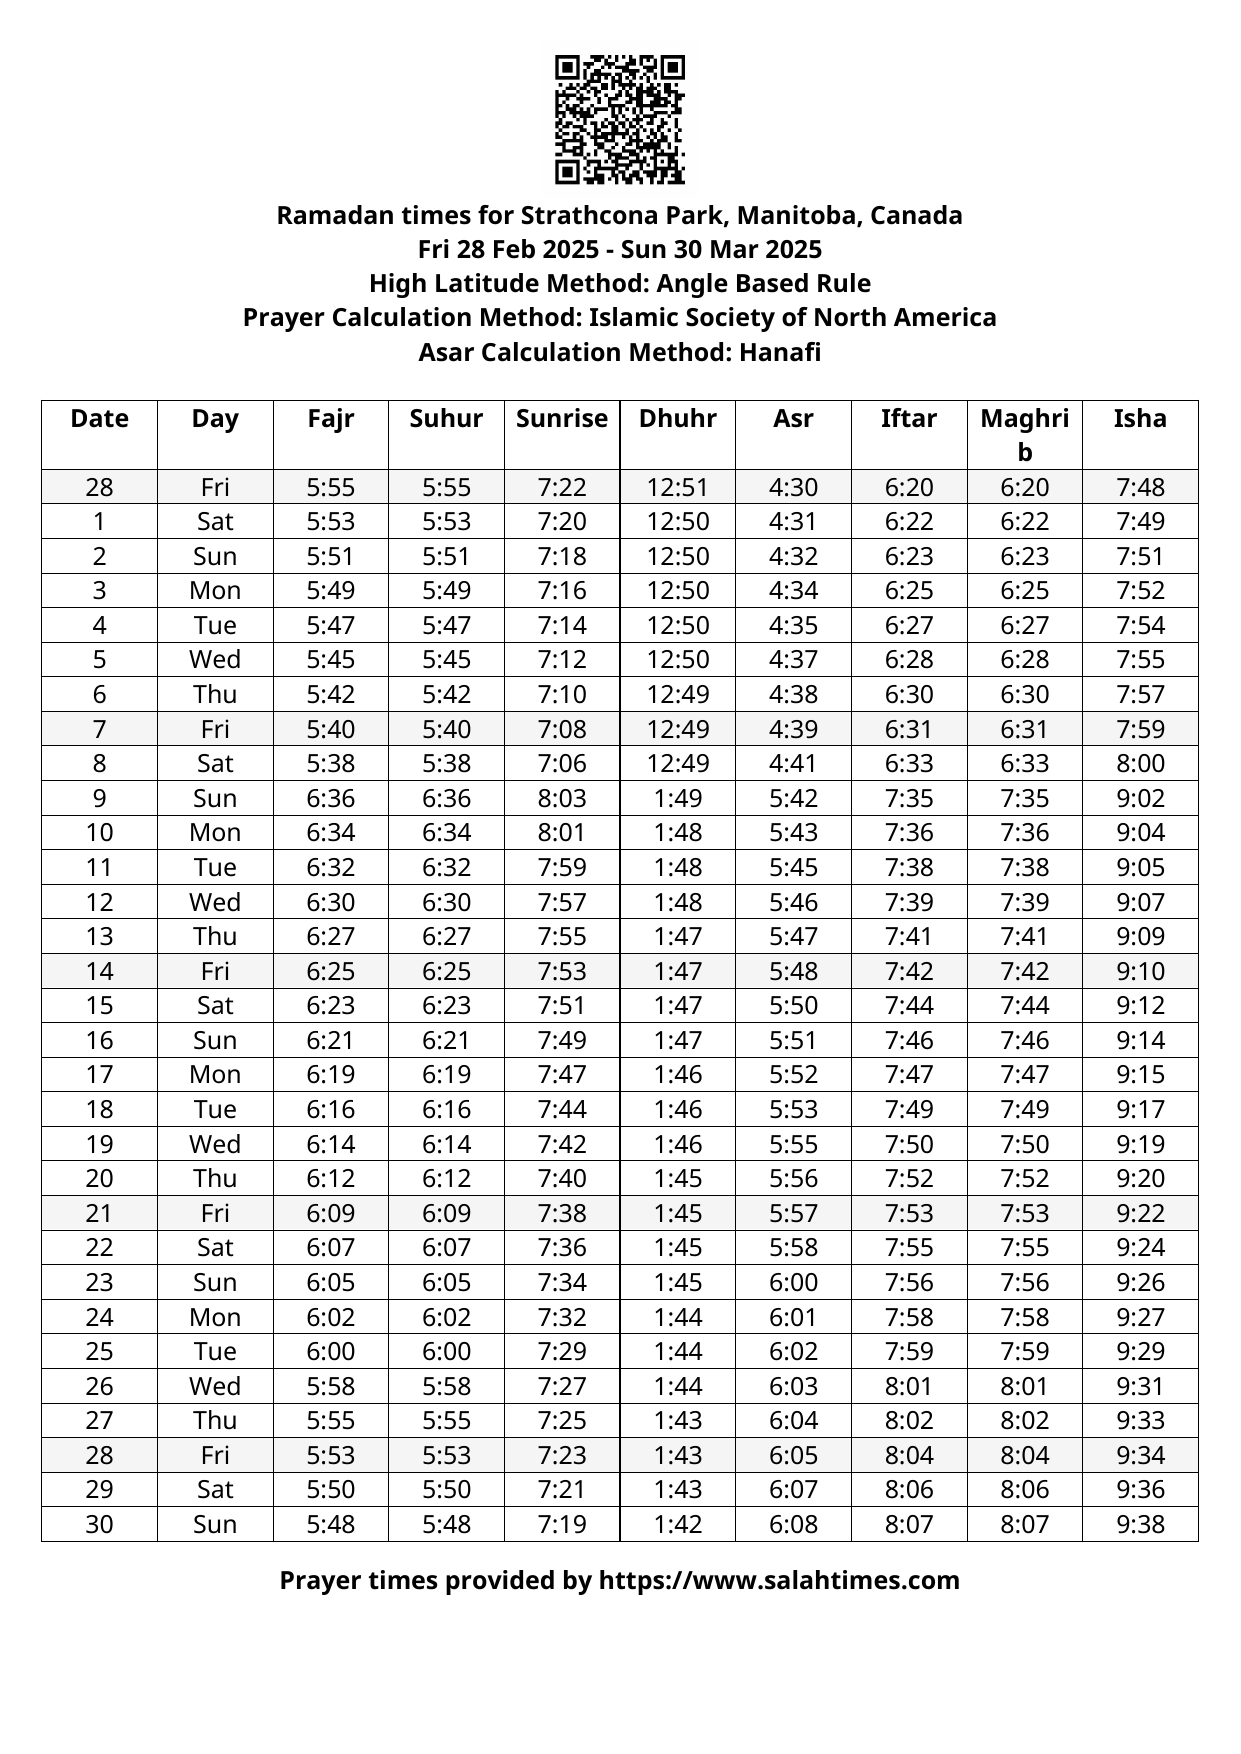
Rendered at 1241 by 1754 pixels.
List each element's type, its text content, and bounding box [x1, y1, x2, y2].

table_cell 9:29 [1083, 1334, 1198, 1368]
table_cell 6:07 [736, 1473, 851, 1506]
table_cell 12:50 [621, 539, 735, 572]
table_cell 7:22 [505, 470, 619, 503]
table_cell 6:02 [274, 1300, 388, 1333]
table_header Date [42, 401, 157, 469]
table_cell 6:00 [389, 1334, 504, 1368]
table_cell 1:43 [621, 1404, 735, 1437]
table_cell 5:47 [736, 919, 851, 953]
table_cell 6:27 [274, 919, 388, 953]
table_cell 9:22 [1083, 1196, 1198, 1229]
table_cell 6:32 [389, 850, 504, 884]
table_cell 6:21 [389, 1023, 504, 1057]
table_cell 5:53 [736, 1092, 851, 1126]
table_cell 28 [42, 1438, 157, 1472]
table_cell Fri [158, 1196, 273, 1229]
table_cell 7:59 [968, 1334, 1082, 1368]
table_cell 5:49 [389, 574, 504, 607]
table_cell 5:48 [274, 1507, 388, 1541]
table_cell 6:32 [274, 850, 388, 884]
table_cell 6:23 [852, 539, 967, 572]
table_cell 18 [42, 1092, 157, 1126]
text Asar Calculation Method: Hanafi [42, 334, 1198, 368]
table_cell 7:44 [505, 1092, 619, 1126]
table_cell 7:08 [505, 712, 619, 745]
table_cell 4:31 [736, 504, 851, 538]
table_cell 9:26 [1083, 1265, 1198, 1299]
table_cell Thu [158, 677, 273, 711]
table_cell 9:12 [1083, 989, 1198, 1022]
table_cell Fri [158, 712, 273, 745]
table_cell 7:48 [1083, 470, 1198, 503]
table_cell 8:01 [968, 1369, 1082, 1402]
table_cell 7:55 [852, 1231, 967, 1264]
table_cell 1:49 [621, 781, 735, 814]
table_cell 3 [42, 574, 157, 607]
table_cell 14 [42, 954, 157, 987]
table_cell Mon [158, 574, 273, 607]
table_cell 6:28 [852, 643, 967, 676]
table_cell 9:33 [1083, 1404, 1198, 1437]
table_cell 7:41 [852, 919, 967, 953]
table_cell 4:35 [736, 608, 851, 642]
table_cell 4:38 [736, 677, 851, 711]
table_cell 7:39 [968, 885, 1082, 918]
table_cell 5:51 [274, 539, 388, 572]
table_cell 6:22 [852, 504, 967, 538]
table_cell Fri [158, 470, 273, 503]
table_cell 7:46 [852, 1023, 967, 1057]
table_cell 7:55 [1083, 643, 1198, 676]
table_cell 5:58 [389, 1369, 504, 1402]
table_cell 6:09 [274, 1196, 388, 1229]
table_cell 7:50 [852, 1127, 967, 1160]
table_cell 5:53 [274, 504, 388, 538]
table_cell 7:53 [505, 954, 619, 987]
table_cell Tue [158, 608, 273, 642]
table_cell 7:49 [1083, 504, 1198, 538]
table_header Dhuhr [621, 401, 735, 469]
table_cell 5:49 [274, 574, 388, 607]
table_cell 8:04 [852, 1438, 967, 1472]
table_cell 8:00 [1083, 746, 1198, 780]
table_header Asr [736, 401, 851, 469]
table_cell 6:08 [736, 1507, 851, 1541]
table_cell 5:42 [736, 781, 851, 814]
table_cell 7:50 [968, 1127, 1082, 1160]
table_cell 5:55 [389, 470, 504, 503]
table_cell 6:14 [274, 1127, 388, 1160]
table_cell 7:36 [505, 1231, 619, 1264]
table_cell 7:44 [852, 989, 967, 1022]
table_header Day [158, 401, 273, 469]
table_cell 7:35 [968, 781, 1082, 814]
table_cell 6:12 [389, 1161, 504, 1195]
table_cell 7:20 [505, 504, 619, 538]
table_cell 7:51 [1083, 539, 1198, 572]
table_cell Fri [158, 1438, 273, 1472]
table_cell 6:28 [968, 643, 1082, 676]
table_cell 8:02 [968, 1404, 1082, 1437]
table_cell 1 [42, 504, 157, 538]
table_cell 9:19 [1083, 1127, 1198, 1160]
table_cell 9 [42, 781, 157, 814]
table_cell 6:30 [968, 677, 1082, 711]
table_cell 7:59 [852, 1334, 967, 1368]
table_cell 1:47 [621, 989, 735, 1022]
table_cell 7:19 [505, 1507, 619, 1541]
table_cell 5:50 [389, 1473, 504, 1506]
table_header Maghrib [968, 401, 1082, 469]
table_cell 1:46 [621, 1127, 735, 1160]
table_cell 2 [42, 539, 157, 572]
table_cell 7:18 [505, 539, 619, 572]
table_cell 24 [42, 1300, 157, 1333]
table_cell 6:23 [274, 989, 388, 1022]
table_cell Fri [158, 954, 273, 987]
table_cell 8:06 [852, 1473, 967, 1506]
table_cell 6:19 [389, 1058, 504, 1091]
table_cell 5:38 [389, 746, 504, 780]
table_cell 7:52 [968, 1161, 1082, 1195]
table_cell 5:55 [389, 1404, 504, 1437]
table_cell 5:53 [389, 504, 504, 538]
table_cell 7:29 [505, 1334, 619, 1368]
text High Latitude Method: Angle Based Rule [42, 266, 1198, 300]
table_cell 7:52 [1083, 574, 1198, 607]
table_cell 6:31 [852, 712, 967, 745]
table_cell 4:41 [736, 746, 851, 780]
table_cell 7:14 [505, 608, 619, 642]
table_cell 9:15 [1083, 1058, 1198, 1091]
table_cell 6:05 [736, 1438, 851, 1472]
table_cell Sat [158, 504, 273, 538]
table_cell 4:32 [736, 539, 851, 572]
table_header Sunrise [505, 401, 619, 469]
table_cell 7:42 [852, 954, 967, 987]
table_cell 1:48 [621, 816, 735, 849]
table_cell 9:24 [1083, 1231, 1198, 1264]
table_cell Sun [158, 539, 273, 572]
table_cell 6:31 [968, 712, 1082, 745]
table_cell 5:45 [736, 850, 851, 884]
table_cell 6:33 [852, 746, 967, 780]
table_cell 7:38 [852, 850, 967, 884]
table_cell 1:45 [621, 1231, 735, 1264]
table_cell 4 [42, 608, 157, 642]
table_cell 8:06 [968, 1473, 1082, 1506]
table_cell 1:48 [621, 885, 735, 918]
table_cell 28 [42, 470, 157, 503]
table_cell 6:25 [274, 954, 388, 987]
table_cell 6:36 [274, 781, 388, 814]
table_cell Wed [158, 885, 273, 918]
table_cell Sun [158, 1023, 273, 1057]
table_cell 7:10 [505, 677, 619, 711]
table_cell 5:51 [736, 1023, 851, 1057]
table_cell 8:07 [968, 1507, 1082, 1541]
table_cell 6:05 [389, 1265, 504, 1299]
table_cell 9:17 [1083, 1092, 1198, 1126]
table_cell 12:50 [621, 643, 735, 676]
table_cell 4:30 [736, 470, 851, 503]
table_cell 5:56 [736, 1161, 851, 1195]
table_cell 7:36 [968, 816, 1082, 849]
table_cell 5:48 [389, 1507, 504, 1541]
table_cell 4:37 [736, 643, 851, 676]
table_cell Tue [158, 850, 273, 884]
table_cell 7:27 [505, 1369, 619, 1402]
table_cell Wed [158, 1127, 273, 1160]
table_cell 6:25 [389, 954, 504, 987]
table_cell 7:34 [505, 1265, 619, 1299]
table_cell 1:48 [621, 850, 735, 884]
table_cell 7:39 [852, 885, 967, 918]
table_cell 5:52 [736, 1058, 851, 1091]
table_cell 6:19 [274, 1058, 388, 1091]
table_cell 15 [42, 989, 157, 1022]
table_cell 9:07 [1083, 885, 1198, 918]
table_cell 5:58 [274, 1369, 388, 1402]
table_cell 8:01 [852, 1369, 967, 1402]
table_cell 5:42 [389, 677, 504, 711]
table_cell Wed [158, 1369, 273, 1402]
table_cell 5:55 [274, 1404, 388, 1437]
table_cell Tue [158, 1334, 273, 1368]
table_cell 9:10 [1083, 954, 1198, 987]
table_cell 7:42 [505, 1127, 619, 1160]
table_cell 7:16 [505, 574, 619, 607]
table_cell 6:16 [389, 1092, 504, 1126]
table_cell 7:36 [852, 816, 967, 849]
table_cell 5:46 [736, 885, 851, 918]
table_cell 9:31 [1083, 1369, 1198, 1402]
text Prayer Calculation Method: Islamic Society of North America [42, 300, 1198, 334]
table_cell 5:50 [736, 989, 851, 1022]
table_cell 1:45 [621, 1265, 735, 1299]
table_cell 7:54 [1083, 608, 1198, 642]
table_cell 26 [42, 1369, 157, 1402]
table_cell 1:45 [621, 1196, 735, 1229]
table_cell 7:55 [968, 1231, 1082, 1264]
table_cell Sat [158, 989, 273, 1022]
table_cell 5:38 [274, 746, 388, 780]
table_cell 6:09 [389, 1196, 504, 1229]
table_cell Mon [158, 816, 273, 849]
table_cell Mon [158, 1058, 273, 1091]
table_cell 7:59 [1083, 712, 1198, 745]
table_cell 7:47 [968, 1058, 1082, 1091]
table_cell 12:49 [621, 712, 735, 745]
table_cell 7:55 [505, 919, 619, 953]
table_cell 4:39 [736, 712, 851, 745]
table_cell 22 [42, 1231, 157, 1264]
table_cell 5:53 [274, 1438, 388, 1472]
table_cell 5:55 [274, 470, 388, 503]
table_cell 1:45 [621, 1161, 735, 1195]
table_cell Sat [158, 1231, 273, 1264]
table_cell 6:04 [736, 1404, 851, 1437]
table_cell Thu [158, 1161, 273, 1195]
table_cell 6 [42, 677, 157, 711]
table_cell 5:50 [274, 1473, 388, 1506]
table_cell 11 [42, 850, 157, 884]
table_cell 6:21 [274, 1023, 388, 1057]
table_cell 1:44 [621, 1300, 735, 1333]
table_cell 5:45 [274, 643, 388, 676]
table_cell 6:12 [274, 1161, 388, 1195]
table_cell Sun [158, 1507, 273, 1541]
table_cell 7:44 [968, 989, 1082, 1022]
table_cell 5:47 [274, 608, 388, 642]
table_cell 6:33 [968, 746, 1082, 780]
table_cell 7:41 [968, 919, 1082, 953]
table_cell 7:32 [505, 1300, 619, 1333]
table_cell 12:51 [621, 470, 735, 503]
table_cell 7:58 [968, 1300, 1082, 1333]
table_cell 30 [42, 1507, 157, 1541]
table_cell 5:51 [389, 539, 504, 572]
table_cell 6:22 [968, 504, 1082, 538]
table_cell 7:52 [852, 1161, 967, 1195]
table_cell 29 [42, 1473, 157, 1506]
table_cell 5:42 [274, 677, 388, 711]
table_cell 6:01 [736, 1300, 851, 1333]
table_cell 6:27 [968, 608, 1082, 642]
table_cell 5:57 [736, 1196, 851, 1229]
table_cell 8:02 [852, 1404, 967, 1437]
table_cell 7:58 [852, 1300, 967, 1333]
table_cell 7 [42, 712, 157, 745]
table_cell 16 [42, 1023, 157, 1057]
table_cell 7:57 [1083, 677, 1198, 711]
table_cell 7:49 [505, 1023, 619, 1057]
table_header Iftar [852, 401, 967, 469]
table_cell 6:30 [274, 885, 388, 918]
table_cell 12:49 [621, 746, 735, 780]
table_cell 6:02 [389, 1300, 504, 1333]
table_cell 7:53 [968, 1196, 1082, 1229]
table_cell Wed [158, 643, 273, 676]
table_cell 1:42 [621, 1507, 735, 1541]
table_cell 12 [42, 885, 157, 918]
table_cell 6:05 [274, 1265, 388, 1299]
table_cell 1:46 [621, 1092, 735, 1126]
table_header Suhur [389, 401, 504, 469]
table_cell 6:27 [852, 608, 967, 642]
table_cell 17 [42, 1058, 157, 1091]
table_cell 1:47 [621, 919, 735, 953]
table_cell 4:34 [736, 574, 851, 607]
table_cell 5:48 [736, 954, 851, 987]
table_cell 1:47 [621, 1023, 735, 1057]
table_cell 7:38 [968, 850, 1082, 884]
table_cell 9:27 [1083, 1300, 1198, 1333]
table_cell 5:58 [736, 1231, 851, 1264]
table_cell 7:12 [505, 643, 619, 676]
table_cell 9:38 [1083, 1507, 1198, 1541]
table_cell 7:21 [505, 1473, 619, 1506]
table_cell 7:25 [505, 1404, 619, 1437]
table_cell 9:36 [1083, 1473, 1198, 1506]
table_cell 5:43 [736, 816, 851, 849]
table_cell 5:45 [389, 643, 504, 676]
table_cell 5:40 [389, 712, 504, 745]
table_cell 8:01 [505, 816, 619, 849]
text Fri 28 Feb 2025 - Sun 30 Mar 2025 [42, 232, 1198, 266]
table_cell Sun [158, 1265, 273, 1299]
table_cell 6:03 [736, 1369, 851, 1402]
table_cell 25 [42, 1334, 157, 1368]
table_cell 5:47 [389, 608, 504, 642]
table_cell 6:25 [968, 574, 1082, 607]
table_cell 1:44 [621, 1334, 735, 1368]
table_cell 7:51 [505, 989, 619, 1022]
table_cell Thu [158, 1404, 273, 1437]
table_cell 7:53 [852, 1196, 967, 1229]
table_cell 6:14 [389, 1127, 504, 1160]
table_cell Mon [158, 1300, 273, 1333]
table_cell 6:00 [274, 1334, 388, 1368]
table_cell 7:49 [968, 1092, 1082, 1126]
table_cell 6:23 [968, 539, 1082, 572]
table_cell 1:43 [621, 1438, 735, 1472]
table_cell Thu [158, 919, 273, 953]
table_cell 12:50 [621, 574, 735, 607]
table_cell 7:23 [505, 1438, 619, 1472]
table_cell 5:40 [274, 712, 388, 745]
table_cell 6:20 [852, 470, 967, 503]
table_cell 8:07 [852, 1507, 967, 1541]
table_cell 6:07 [274, 1231, 388, 1264]
table_header Isha [1083, 401, 1198, 469]
table_cell 13 [42, 919, 157, 953]
table_cell 9:20 [1083, 1161, 1198, 1195]
table_cell 8:04 [968, 1438, 1082, 1472]
table_cell 7:59 [505, 850, 619, 884]
table_cell 7:47 [852, 1058, 967, 1091]
table_cell 5:55 [736, 1127, 851, 1160]
table_cell 7:35 [852, 781, 967, 814]
table_cell 10 [42, 816, 157, 849]
table_cell 7:56 [968, 1265, 1082, 1299]
table_cell 19 [42, 1127, 157, 1160]
table_cell 6:34 [274, 816, 388, 849]
table_cell 7:47 [505, 1058, 619, 1091]
table_cell 7:38 [505, 1196, 619, 1229]
table_cell 27 [42, 1404, 157, 1437]
table_cell 7:06 [505, 746, 619, 780]
table_cell 9:14 [1083, 1023, 1198, 1057]
table_cell 8 [42, 746, 157, 780]
table_cell 6:30 [389, 885, 504, 918]
table_cell 1:44 [621, 1369, 735, 1402]
table_cell 7:57 [505, 885, 619, 918]
table_cell 9:09 [1083, 919, 1198, 953]
table_cell 7:40 [505, 1161, 619, 1195]
table_cell 7:56 [852, 1265, 967, 1299]
table_cell 1:43 [621, 1473, 735, 1506]
table_cell 6:00 [736, 1265, 851, 1299]
table_cell 6:07 [389, 1231, 504, 1264]
table_cell Sat [158, 746, 273, 780]
table_cell 6:27 [389, 919, 504, 953]
table_cell 6:36 [389, 781, 504, 814]
table_header Fajr [274, 401, 388, 469]
table_cell 12:50 [621, 504, 735, 538]
table_cell 5 [42, 643, 157, 676]
table_cell 6:34 [389, 816, 504, 849]
table_cell 8:03 [505, 781, 619, 814]
table_cell 6:25 [852, 574, 967, 607]
table_cell 12:50 [621, 608, 735, 642]
text Prayer times provided by https://www.salahtimes.com [42, 1563, 1198, 1597]
table_cell 7:49 [852, 1092, 967, 1126]
table_cell 6:02 [736, 1334, 851, 1368]
table_cell Tue [158, 1092, 273, 1126]
table_cell 6:30 [852, 677, 967, 711]
table_cell 9:34 [1083, 1438, 1198, 1472]
table_cell 9:02 [1083, 781, 1198, 814]
table_cell Sun [158, 781, 273, 814]
table_cell 1:47 [621, 954, 735, 987]
table_cell 21 [42, 1196, 157, 1229]
table_cell 5:53 [389, 1438, 504, 1472]
table_cell 20 [42, 1161, 157, 1195]
table_cell 9:04 [1083, 816, 1198, 849]
table_cell 7:42 [968, 954, 1082, 987]
table_cell 23 [42, 1265, 157, 1299]
table_cell 6:16 [274, 1092, 388, 1126]
table_cell 1:46 [621, 1058, 735, 1091]
text Ramadan times for Strathcona Park, Manitoba, Canada [42, 198, 1198, 232]
table_cell 6:23 [389, 989, 504, 1022]
table_cell 9:05 [1083, 850, 1198, 884]
table_cell Sat [158, 1473, 273, 1506]
table_cell 12:49 [621, 677, 735, 711]
table_cell 7:46 [968, 1023, 1082, 1057]
table_cell 6:20 [968, 470, 1082, 503]
picture [542, 41, 699, 198]
